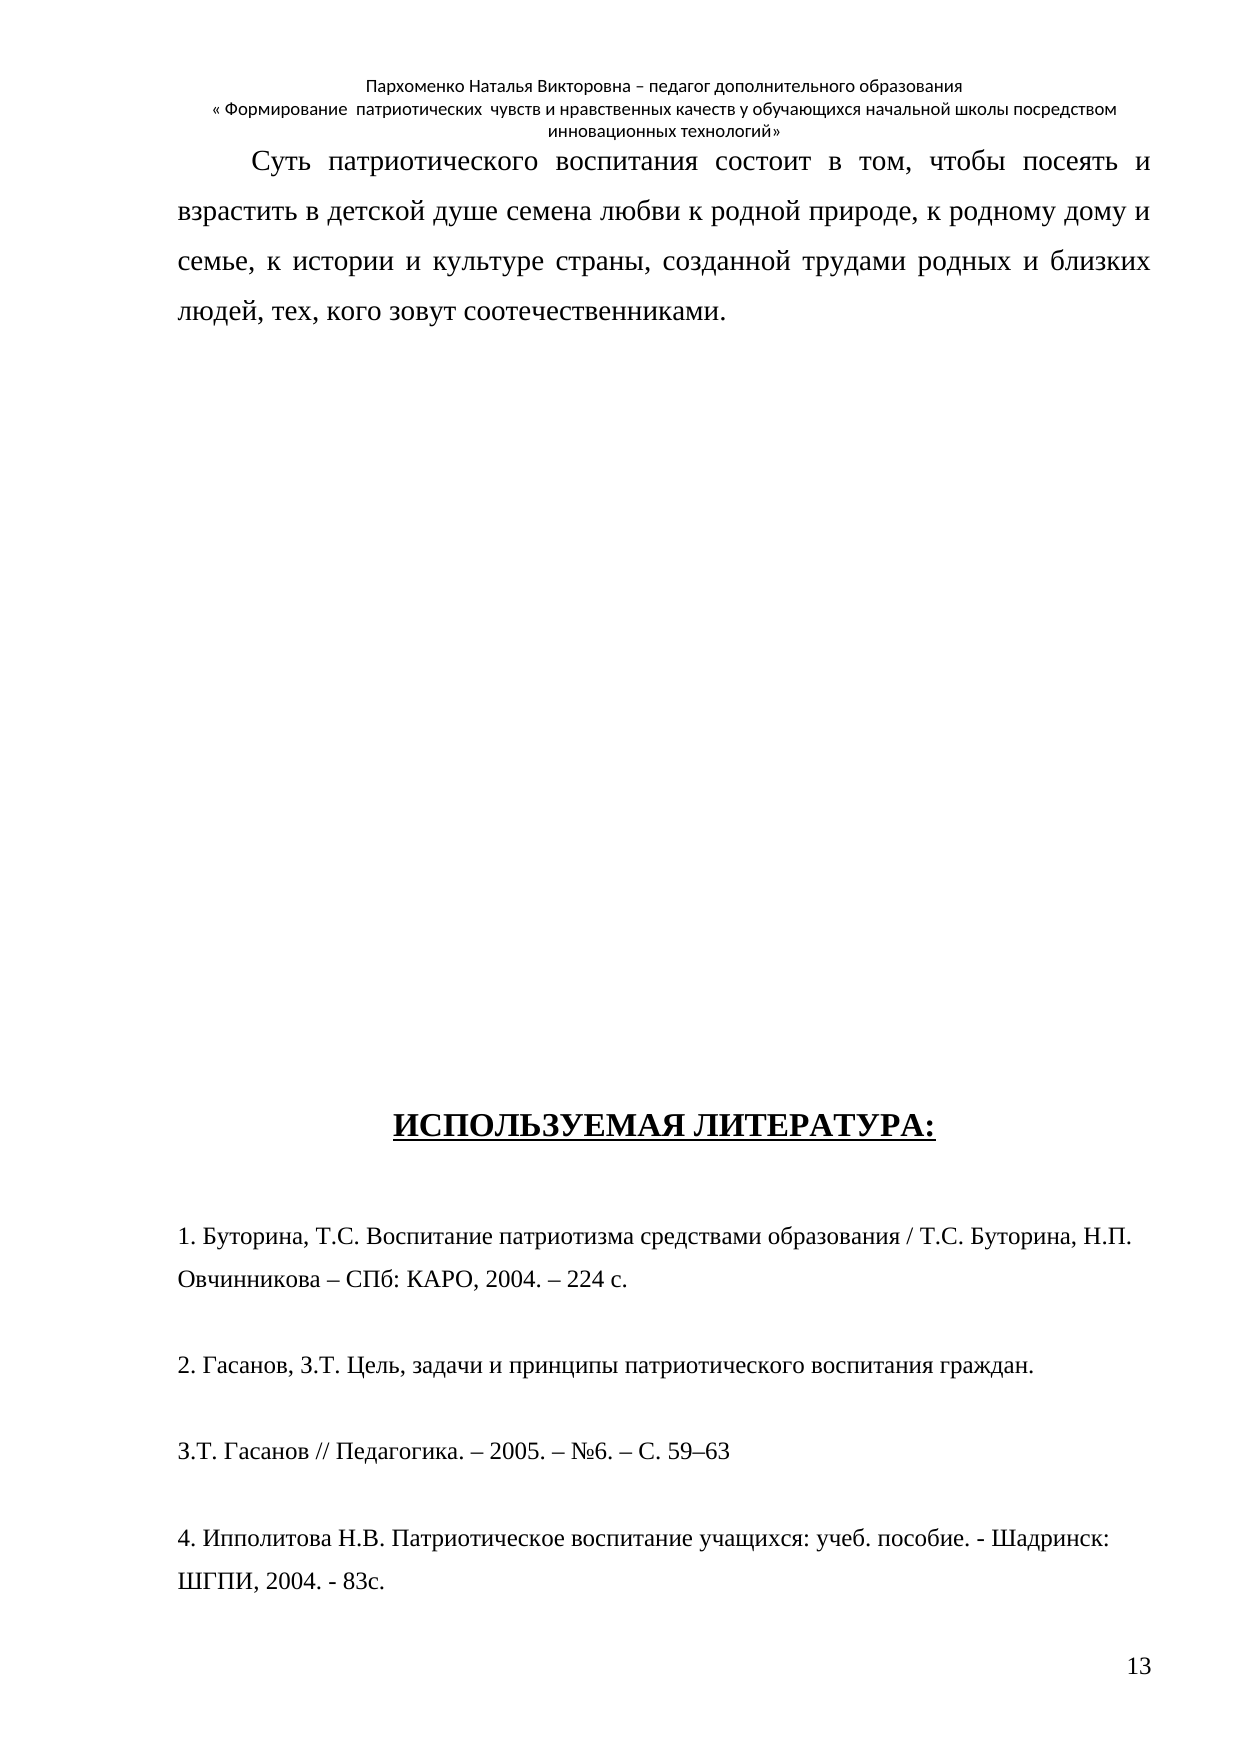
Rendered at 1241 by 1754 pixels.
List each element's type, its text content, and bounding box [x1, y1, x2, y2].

text Суть патриотического воспитания состоит в том, чтобы посеять и взрастить в детской душе семена любви к родной природе, к родному дому и семье, к истории и культуре страны, созданной трудами родных и близких людей, тех, кого зовут соотечественниками. [177, 143, 1152, 327]
text 4. Ипполитова Н.В. Патриотическое воспитание учащихся: учеб. пособие. - Шадринск: ШГПИ, 2004. - 83с. [177, 1523, 1152, 1594]
text 2. Гасанов, З.Т. Цель, задачи и принципы патриотического воспитания граждан. [177, 1350, 1152, 1379]
text ИСПОЛЬЗУЕМАЯ ЛИТЕРАТУРА: [177, 1106, 1152, 1144]
text 1. Буторина, Т.С. Воспитание патриотизма средствами образования / Т.С. Буторина, Н.П. Овчинникова – СПб: КАРО, 2004. – 224 с. [177, 1221, 1152, 1293]
text З.Т. Гасанов // Педагогика. – 2005. – №6. – С. 59–63 [177, 1436, 1152, 1465]
